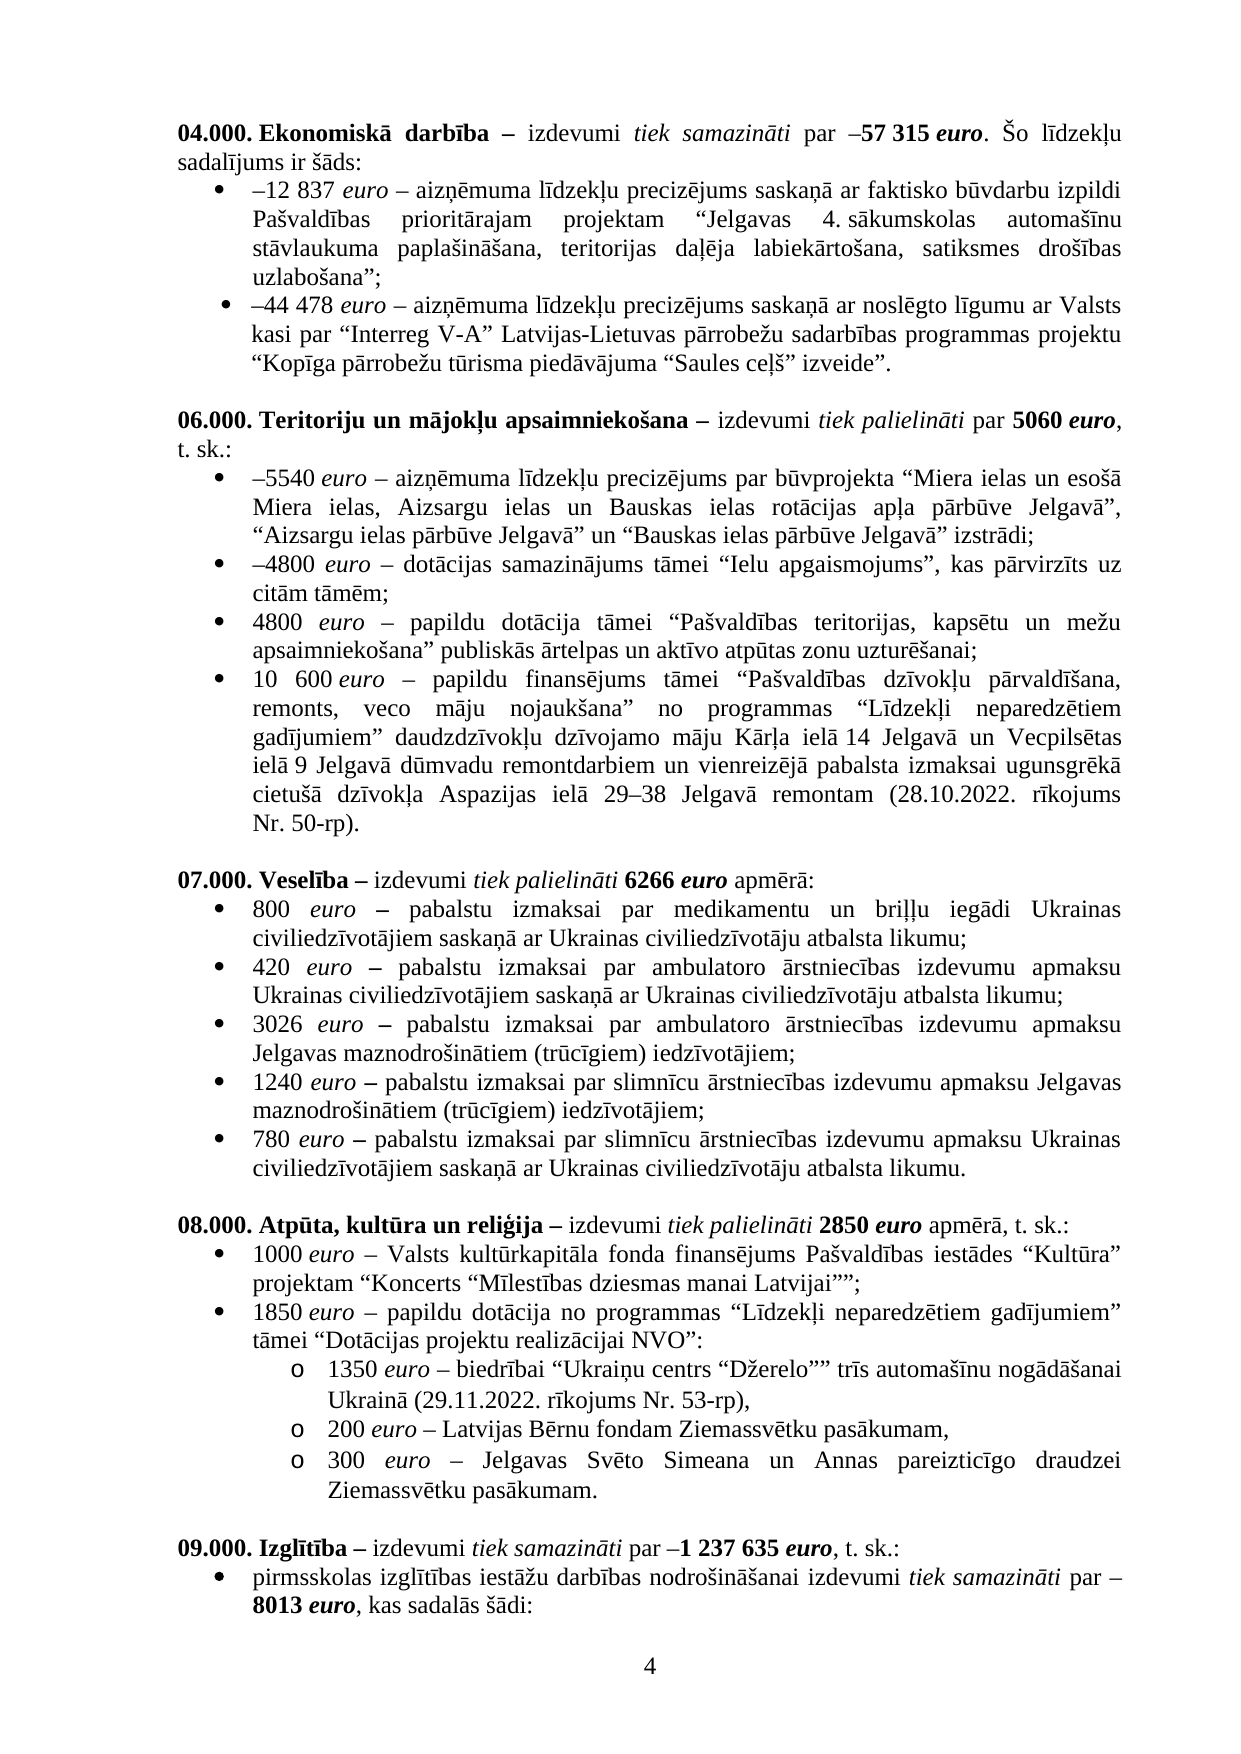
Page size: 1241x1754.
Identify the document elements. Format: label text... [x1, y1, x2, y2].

list 780 euro – pabalstu izmaksai par slimnīcu ārstniecības izdevumu apmaksu Ukrainas civiliedzīvotājiem saskaņā ar Ukrainas civiliedzīvotāju atbalsta likumu. [215, 1124, 1122, 1182]
list –4800 euro – dotācijas samazinājums tāmei “Ielu apgaismojums”, kas pārvirzīts uz citām tāmēm; [215, 549, 1122, 607]
list 800 euro – pabalstu izmaksai par medikamentu un briļļu iegādi Ukrainas civiliedzīvotājiem saskaņā ar Ukrainas civiliedzīvotāju atbalsta likumu; [215, 894, 1122, 952]
list 1850 euro – papildu dotācija no programmas “Līdzekļi neparedzētiem gadījumiem” tāmei “Dotācijas projektu realizācijai NVO”: [215, 1297, 1122, 1354]
list –44 478 euro – aizņēmuma līdzekļu precizējums saskaņā ar noslēgto līgumu ar Valsts kasi par “Interreg V-A” Latvijas-Lietuvas pārrobežu sadarbības programmas projektu “Kopīga pārrobežu tūrisma piedāvājuma “Saules ceļš” izveide”. [222, 291, 1122, 377]
text 09.000. Izglītība – izdevumi tiek samazināti par –1 237 635 euro, t. sk.: [177, 1533, 1122, 1562]
list 300 euro – Jelgavas Svēto Simeana un Annas pareizticīgo draudzei Ziemassvētku pasākumam. [290, 1445, 1122, 1504]
list 10 600 euro – papildu finansējums tāmei “Pašvaldības dzīvokļu pārvaldīšana, remonts, veco māju nojaukšana” no programmas “Līdzekļi neparedzētiem gadījumiem” daudzdzīvokļu dzīvojamo māju Kārļa ielā 14 Jelgavā un Vecpilsētas ielā 9 Jelgavā dūmvadu remontdarbiem un vienreizējā pabalsta izmaksai ugunsgrēkā cietušā dzīvokļa Aspazijas ielā 29–38 Jelgavā remontam (28.10.2022. rīkojums Nr. 50-rp). [215, 664, 1122, 837]
list 1350 euro – biedrībai “Ukraiņu centrs “Džerelo”” trīs automašīnu nogādāšanai Ukrainā (29.11.2022. rīkojums Nr. 53-rp), [290, 1354, 1122, 1414]
list 4800 euro – papildu dotācija tāmei “Pašvaldības teritorijas, kapsētu un mežu apsaimniekošana” publiskās ārtelpas un aktīvo atpūtas zonu uzturēšanai; [215, 607, 1122, 664]
list 1240 euro – pabalstu izmaksai par slimnīcu ārstniecības izdevumu apmaksu Jelgavas maznodrošinātiem (trūcīgiem) iedzīvotājiem; [215, 1067, 1122, 1124]
list –5540 euro – aizņēmuma līdzekļu precizējums par būvprojekta “Miera ielas un esošā Miera ielas, Aizsargu ielas un Bauskas ielas rotācijas apļa pārbūve Jelgavā”, “Aizsargu ielas pārbūve Jelgavā” un “Bauskas ielas pārbūve Jelgavā” izstrādi; [215, 463, 1122, 549]
text 07.000. Veselība – izdevumi tiek palielināti 6266 euro apmērā: [177, 866, 1122, 894]
text 08.000. Atpūta, kultūra un reliģija – izdevumi tiek palielināti 2850 euro apmērā, t. sk.: [177, 1211, 1122, 1239]
list –12 837 euro – aizņēmuma līdzekļu precizējums saskaņā ar faktisko būvdarbu izpildi Pašvaldības prioritārajam projektam “Jelgavas 4. sākumskolas automašīnu stāvlaukuma paplašināšana, teritorijas daļēja labiekārtošana, satiksmes drošības uzlabošana”; [215, 176, 1122, 291]
list pirmsskolas izglītības iestāžu darbības nodrošināšanai izdevumi tiek samazināti par –8013 euro, kas sadalās šādi: [215, 1562, 1122, 1619]
list 200 euro – Latvijas Bērnu fondam Ziemassvētku pasākumam, [290, 1414, 1122, 1445]
list 420 euro – pabalstu izmaksai par ambulatoro ārstniecības izdevumu apmaksu Ukrainas civiliedzīvotājiem saskaņā ar Ukrainas civiliedzīvotāju atbalsta likumu; [215, 952, 1122, 1009]
text 04.000. Ekonomiskā darbība – izdevumi tiek samazināti par –57 315 euro. Šo līdzekļu sadalījums ir šāds: [177, 118, 1122, 176]
list 1000 euro – Valsts kultūrkapitāla fonda finansējums Pašvaldības iestādes “Kultūra” projektam “Koncerts “Mīlestības dziesmas manai Latvijai””; [215, 1239, 1122, 1297]
list 3026 euro – pabalstu izmaksai par ambulatoro ārstniecības izdevumu apmaksu Jelgavas maznodrošinātiem (trūcīgiem) iedzīvotājiem; [215, 1009, 1122, 1067]
text 06.000. Teritoriju un mājokļu apsaimniekošana – izdevumi tiek palielināti par 5060 euro, t. sk.: [177, 406, 1122, 463]
